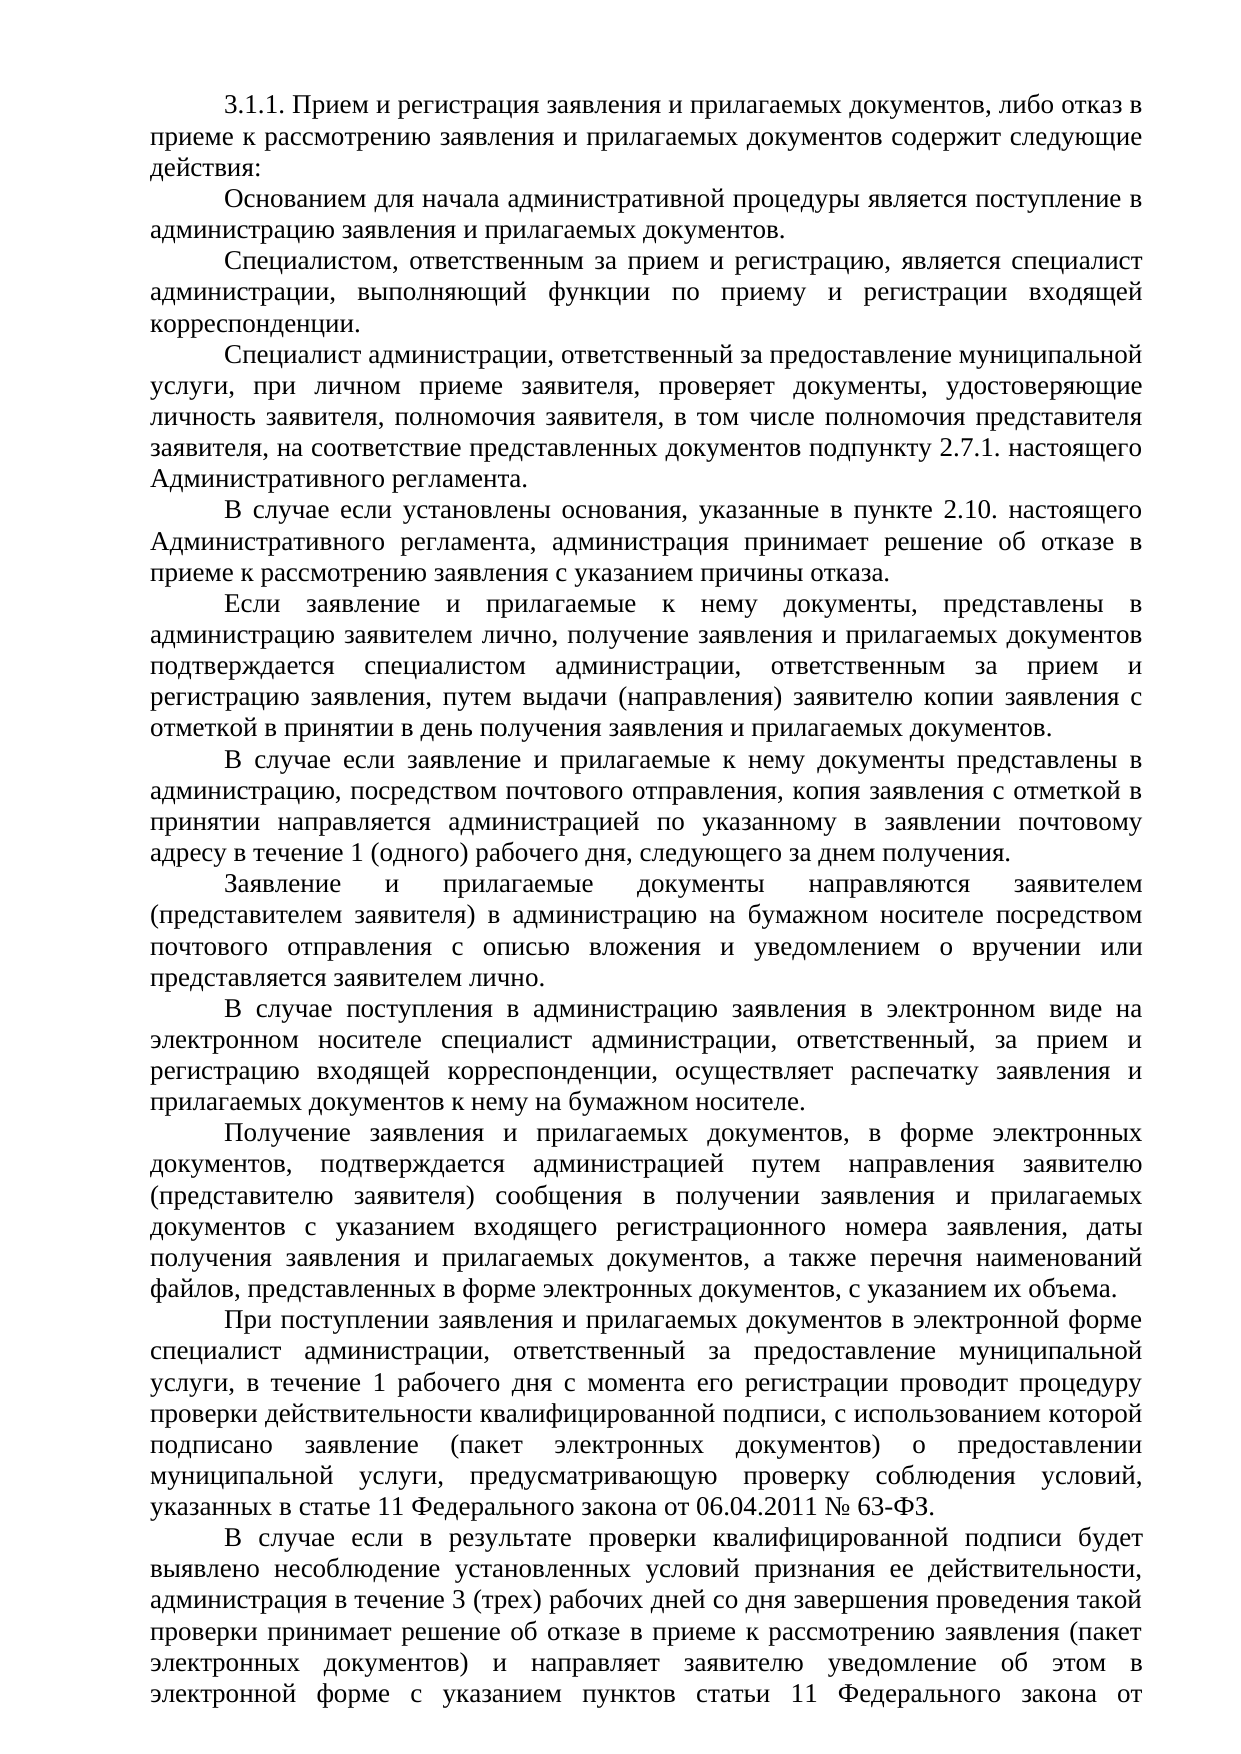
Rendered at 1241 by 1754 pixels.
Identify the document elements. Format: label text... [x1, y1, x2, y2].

text В случае поступления в администрацию заявления в электронном виде на электронном носителе специалист администрации, ответственный, за прием и регистрацию входящей корреспонденции, осуществляет распечатку заявления и прилагаемых документов к нему на бумажном носителе. [150, 992, 1144, 1116]
text Основанием для начала административной процедуры является поступление в администрацию заявления и прилагаемых документов. [150, 182, 1144, 244]
text В случае если заявление и прилагаемые к нему документы представлены в администрацию, посредством почтового отправления, копия заявления с отметкой в принятии направляется администрацией по указанному в заявлении почтовому адресу в течение 1 (одного) рабочего дня, следующего за днем получения. [150, 743, 1144, 867]
text Специалистом, ответственным за прием и регистрацию, является специалист администрации, выполняющий функции по приему и регистрации входящей корреспонденции. [150, 244, 1144, 338]
text Заявление и прилагаемые документы направляются заявителем (представителем заявителя) в администрацию на бумажном носителе посредством почтового отправления с описью вложения и уведомлением о вручении или представляется заявителем лично. [150, 867, 1144, 992]
text 3.1.1. Прием и регистрация заявления и прилагаемых документов, либо отказ в приеме к рассмотрению заявления и прилагаемых документов содержит следующие действия: [150, 89, 1144, 182]
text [150, 1521, 1144, 1708]
text Получение заявления и прилагаемых документов, в форме электронных документов, подтверждается администрацией путем направления заявителю (представителю заявителя) сообщения в получении заявления и прилагаемых документов с указанием входящего регистрационного номера заявления, даты получения заявления и прилагаемых документов, а также перечня наименований файлов, представленных в форме электронных документов, с указанием их объема. [150, 1116, 1144, 1303]
text При поступлении заявления и прилагаемых документов в электронной форме специалист администрации, ответственный за предоставление муниципальной услуги, в течение 1 рабочего дня с момента его регистрации проводит процедуру проверки действительности квалифицированной подписи, с использованием которой подписано заявление (пакет электронных документов) о предоставлении муниципальной услуги, предусматривающую проверку соблюдения условий, указанных в статье 11 Федерального закона от 06.04.2011 № 63-ФЗ. [150, 1303, 1144, 1521]
text В случае если установлены основания, указанные в пункте 2.10. настоящего Административного регламента, администрация принимает решение об отказе в приеме к рассмотрению заявления с указанием причины отказа. [150, 493, 1144, 587]
text Если заявление и прилагаемые к нему документы, представлены в администрацию заявителем лично, получение заявления и прилагаемых документов подтверждается специалистом администрации, ответственным за прием и регистрацию заявления, путем выдачи (направления) заявителю копии заявления с отметкой в принятии в день получения заявления и прилагаемых документов. [150, 587, 1144, 743]
text Специалист администрации, ответственный за предоставление муниципальной услуги, при личном приеме заявителя, проверяет документы, удостоверяющие личность заявителя, полномочия заявителя, в том числе полномочия представителя заявителя, на соответствие представленных документов подпункту 2.7.1. настоящего Административного регламента. [150, 338, 1144, 493]
